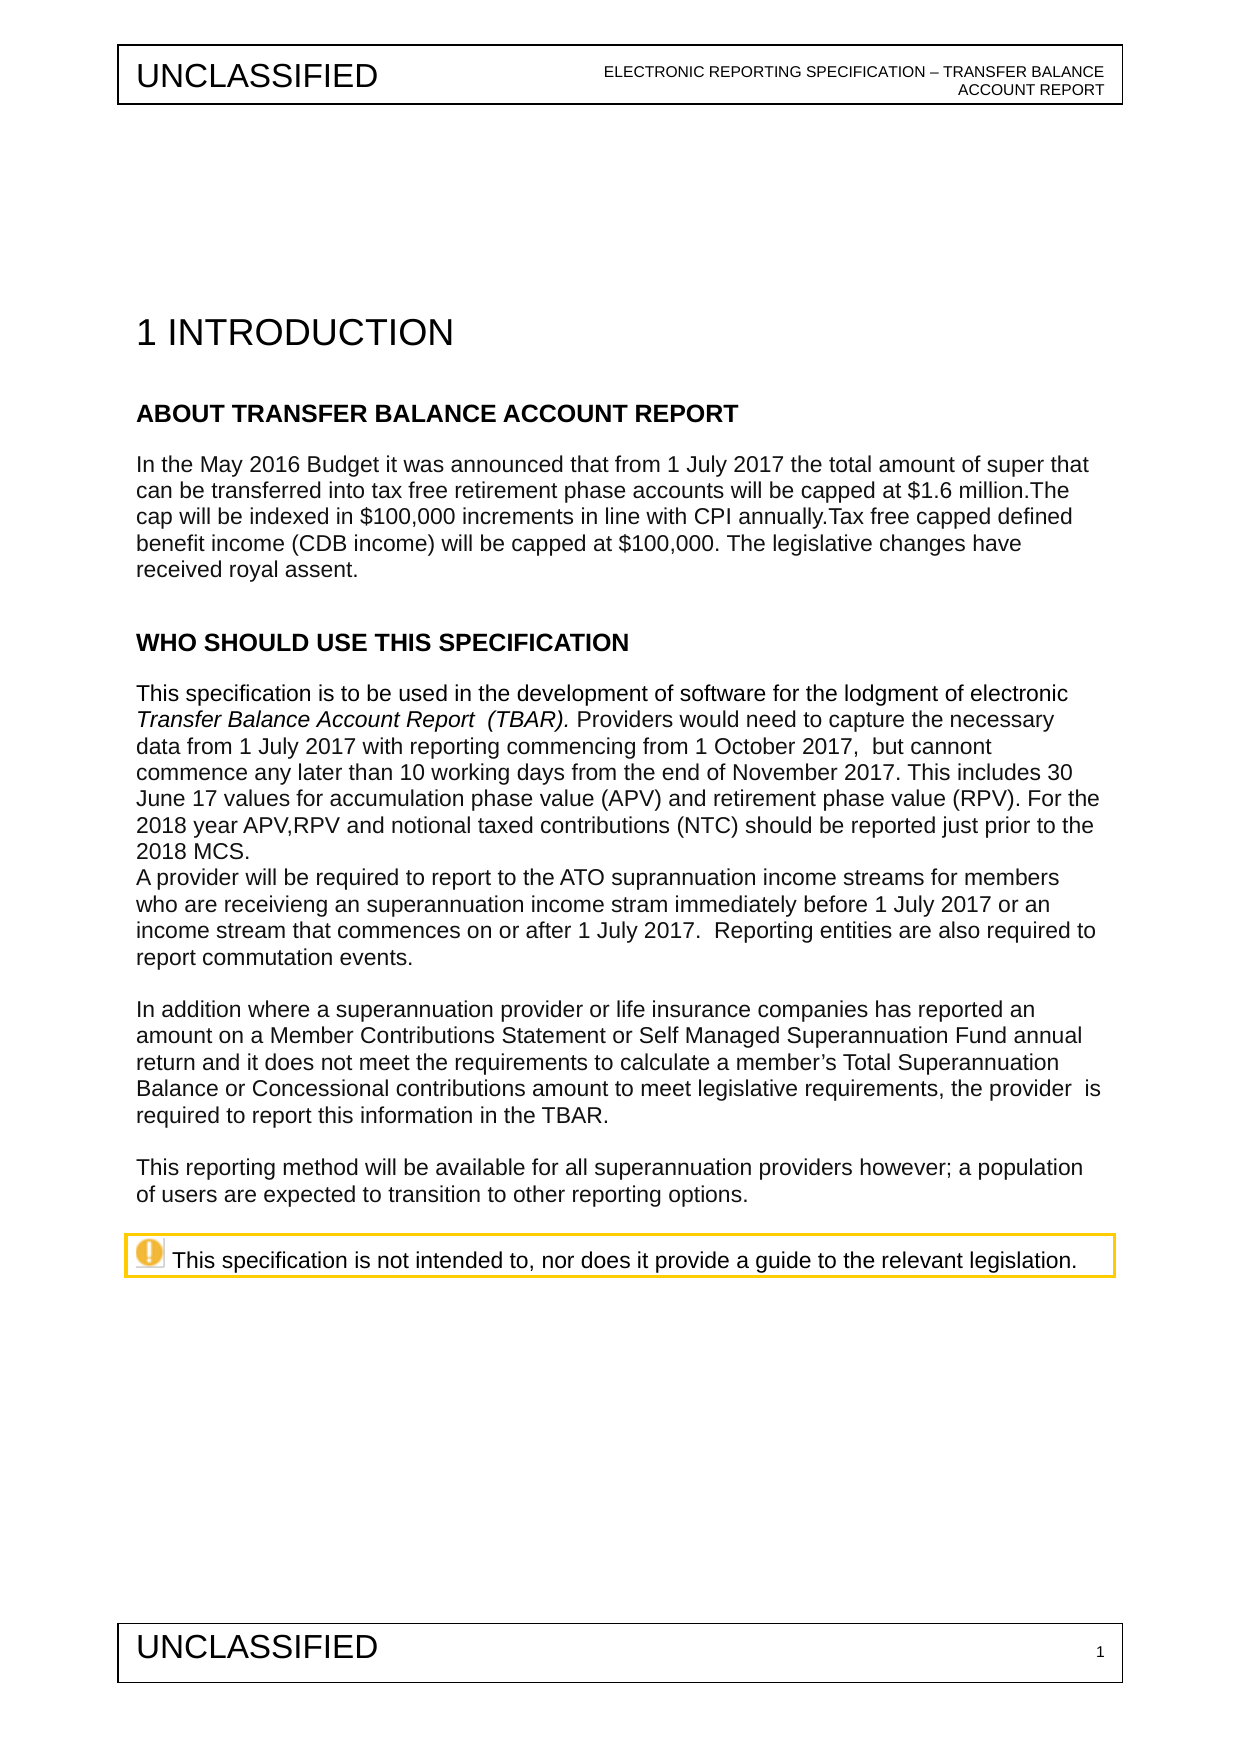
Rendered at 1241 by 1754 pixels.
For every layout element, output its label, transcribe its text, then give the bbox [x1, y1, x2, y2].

text This specification is not intended to, nor does it provide a guide to the relevant legislation. [128, 1236, 1113, 1275]
text A provider will be required to report to the ATO suprannuation income streams for members who are receivieng an superannuation income stram immediately before 1 July 2017 or an income stream that commences on or after 1 July 2017. Reporting entities are also required to report commutation events. [136, 864, 1104, 970]
text About Transfer Balance Account Report [136, 399, 1104, 428]
text In the May 2016 Budget it was announced that from 1 July 2017 the total amount of super that can be transferred into tax free retirement phase accounts will be capped at $1.6 million.The cap will be indexed in $100,000 increments in line with CPI annually.Tax free capped defined benefit income (CDB income) will be capped at $100,000. The legislative changes have received royal assent. [136, 451, 1104, 582]
text In addition where a superannuation provider or life insurance companies has reported an amount on a Member Contributions Statement or Self Managed Superannuation Fund annual return and it does not meet the requirements to calculate a member’s Total Superannuation Balance or Concessional contributions amount to meet legislative requirements, the provider is required to report this information in the TBAR. [136, 996, 1104, 1128]
text Who should use this specification [136, 628, 1104, 657]
text This reporting method will be available for all superannuation providers however; a population of users are expected to transition to other reporting options. [136, 1154, 1104, 1207]
text 1 Introduction [136, 310, 1104, 353]
text This specification is to be used in the development of software for the lodgment of electronic Transfer Balance Account Report (TBAR). Providers would need to capture the necessary data from 1 July 2017 with reporting commencing from 1 October 2017, but cannont commence any later than 10 working days from the end of November 2017. This includes 30 June 17 values for accumulation phase value (APV) and retirement phase value (RPV). For the 2018 year APV,RPV and notional taxed contributions (NTC) should be reported just prior to the 2018 MCS. [136, 680, 1104, 864]
picture [135, 1238, 166, 1269]
